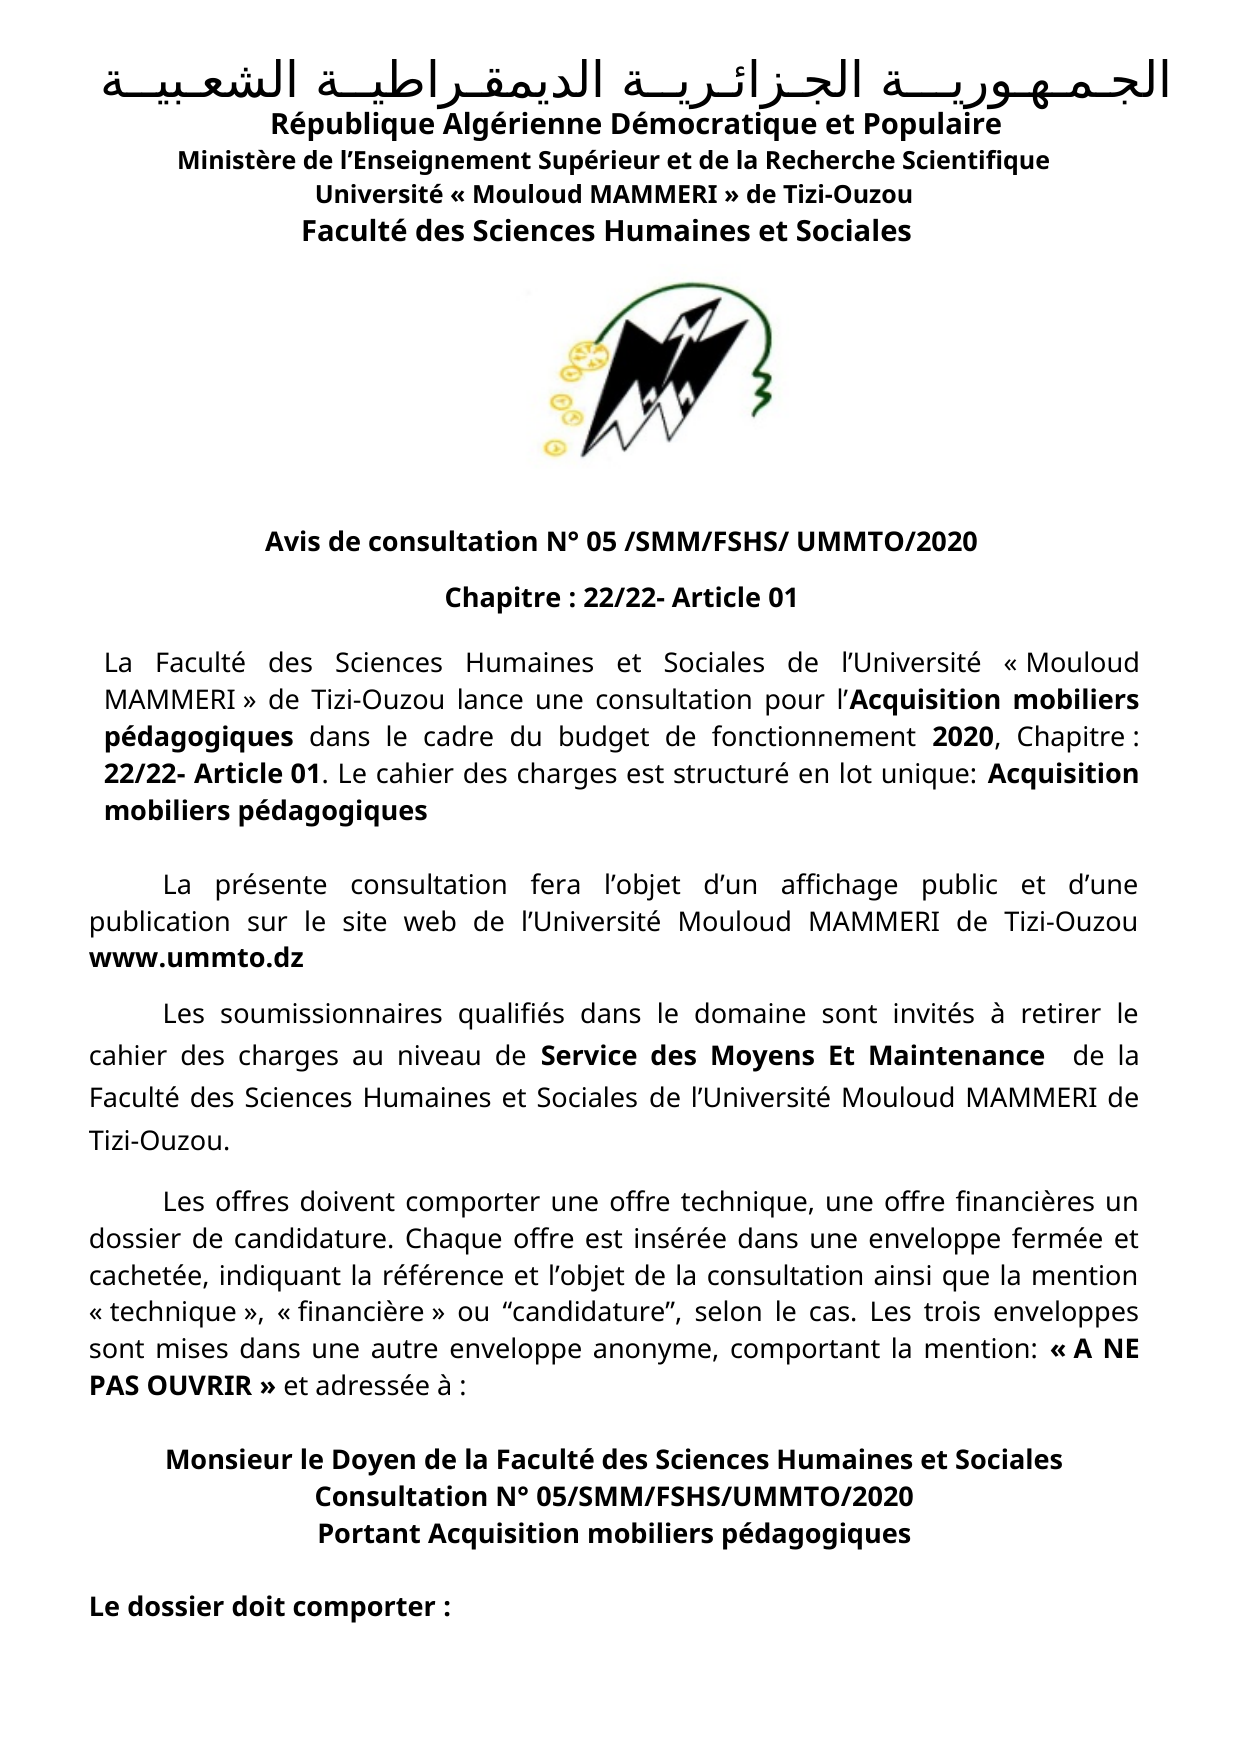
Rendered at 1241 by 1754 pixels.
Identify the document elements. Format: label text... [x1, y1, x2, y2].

text الجـمـهـوريـــة الجـزائـريــة الديمقـراطيــة الشعـبيــة [778, 74, 1149, 103]
text Université « Mouloud MAMMERI » de Tizi-Ouzou [89, 177, 1140, 211]
text Le dossier doit comporter : [89, 1588, 1140, 1625]
text Consultation N° 05/SMM/FSHS/UMMTO/2020 [89, 1477, 1140, 1514]
text Portant Acquisition mobiliers pédagogiques [89, 1514, 1140, 1551]
text Chapitre : 22/22- Article 01 [103, 578, 1140, 615]
text La présente consultation fera l’objet d’un affichage public et d’une publication sur le site web de l’Université Mouloud MAMMERI de Tizi-Ouzou www.ummto.dz [89, 865, 1140, 976]
text Les offres doivent comporter une offre technique, une offre financières un dossier de candidature. Chaque offre est insérée dans une enveloppe fermée et cachetée, indiquant la référence et l’objet de la consultation ainsi que la mention « technique », « financière » ou “candidature”, selon le cas. Les trois enveloppes sont mises dans une autre enveloppe anonyme, comportant la mention: « A NE PAS OUVRIR » et adressée à : [89, 1182, 1140, 1403]
text Avis de consultation N° 05 /SMM/FSHS/ UMMTO/2020 [103, 523, 1140, 560]
text Ministère de l’Enseignement Supérieur et de la Recherche Scientifique [89, 143, 1140, 177]
text الجـمـهـوريـــة الجـزائـريــة الديمقـراطيــة الشعـبيــة [1045, 74, 1214, 103]
text Faculté des Sciences Humaines et Sociales [89, 211, 1125, 250]
text الجـمـهـوريـــة الجـزائـريــة الديمقـراطيــة الشعـبيــة [59, 74, 841, 103]
text Monsieur le Doyen de la Faculté des Sciences Humaines et Sociales [89, 1440, 1140, 1477]
picture [501, 264, 790, 484]
text La Faculté des Sciences Humaines et Sociales de l’Université « Mouloud MAMMERI » de Tizi-Ouzou lance une consultation pour l’Acquisition mobiliers pédagogiques dans le cadre du budget de fonctionnement 2020, Chapitre : 22/22- Article 01. Le cahier des charges est structuré en lot unique: Acquisition mobiliers pédagogiques [103, 644, 1140, 828]
text République Algérienne Démocratique et Populaire [59, 103, 1214, 143]
text Les soumissionnaires qualifiés dans le domaine sont invités à retirer le cahier des charges au niveau de Service des Moyens Et Maintenance de la Faculté des Sciences Humaines et Sociales de l’Université Mouloud MAMMERI de Tizi-Ouzou. [89, 994, 1140, 1158]
